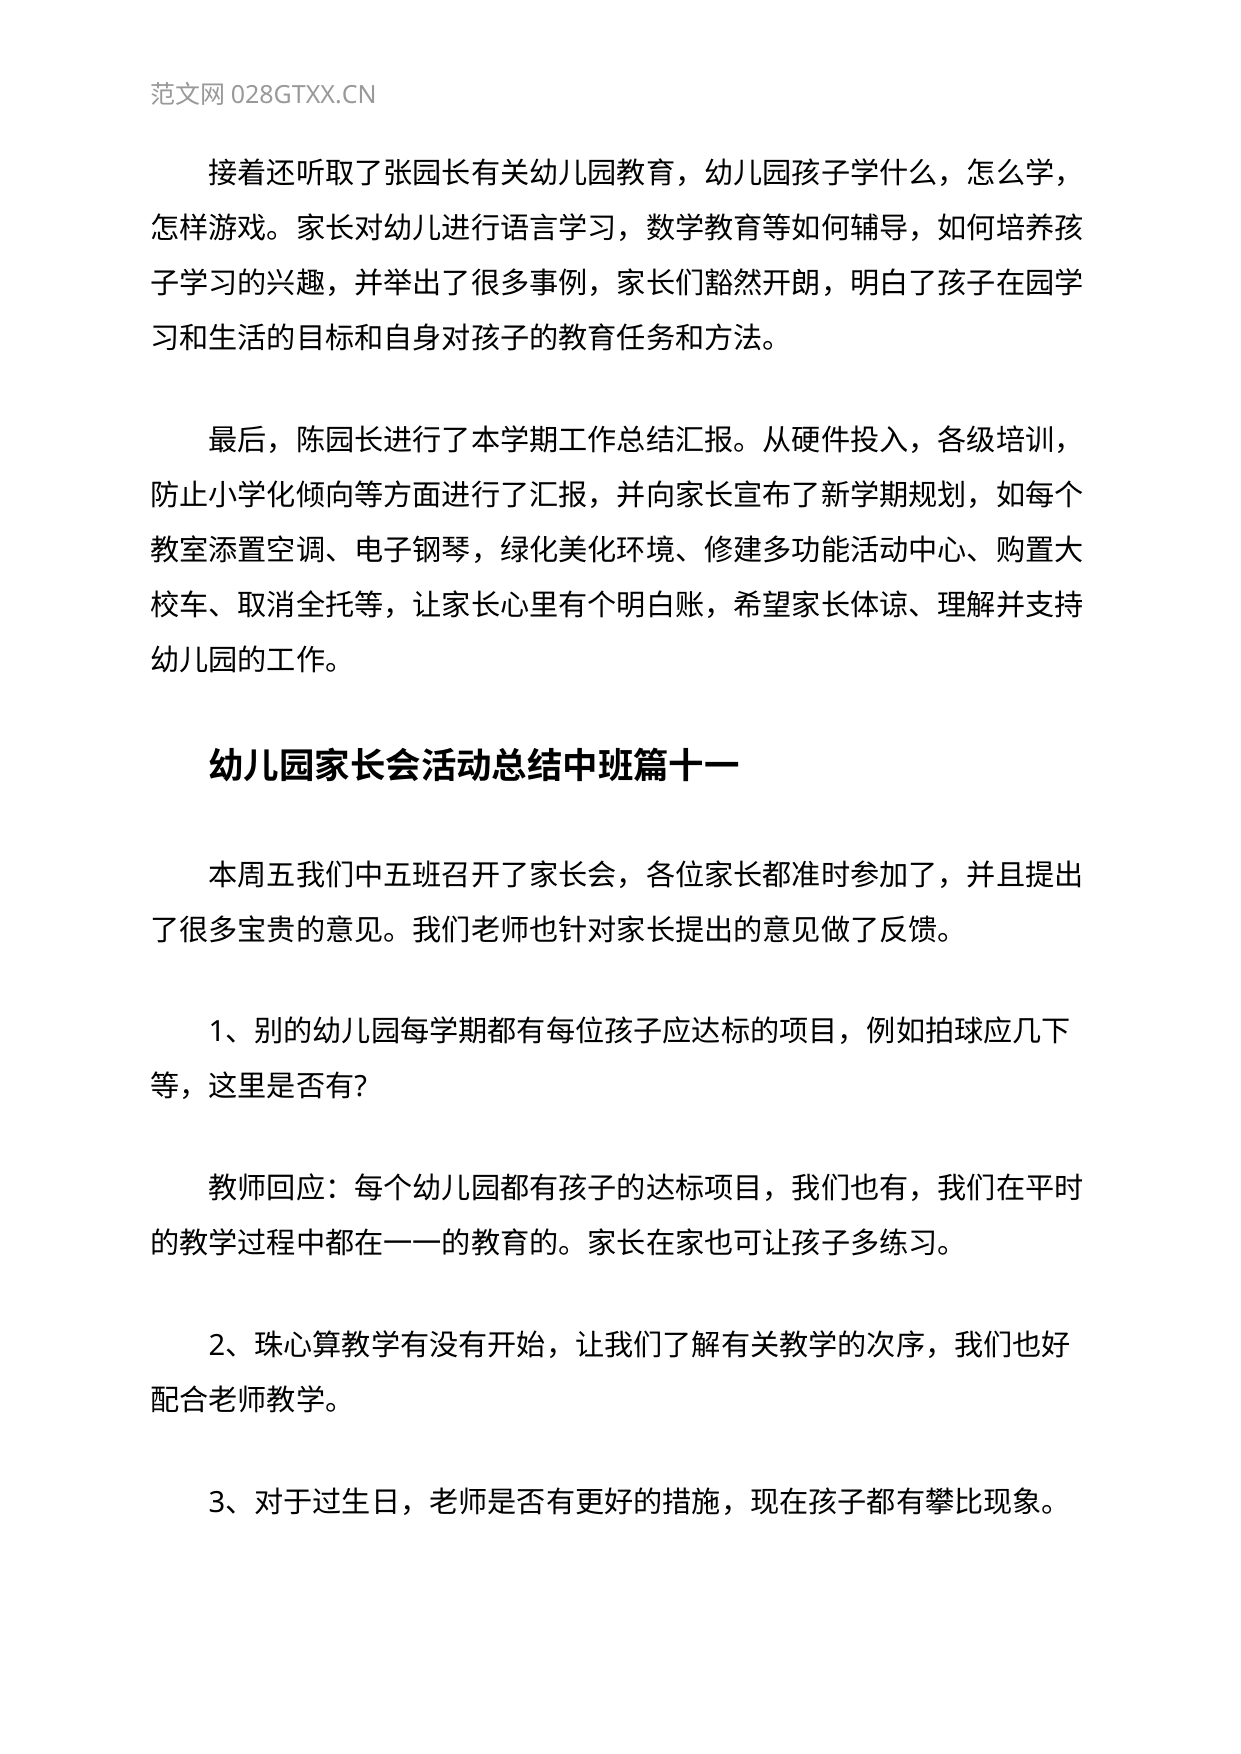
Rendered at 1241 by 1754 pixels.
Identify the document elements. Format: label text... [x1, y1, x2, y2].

text 本周五我们中五班召开了家长会，各位家长都准时参加了，并且提出了很多宝贵的意见。我们老师也针对家长提出的意见做了反馈。 [150, 851, 1090, 948]
text 教师回应：每个幼儿园都有孩子的达标项目，我们也有，我们在平时的教学过程中都在一一的教育的。家长在家也可让孩子多练习。 [150, 1165, 1090, 1262]
text 幼儿园家长会活动总结中班篇十一 [150, 738, 1090, 789]
text 1、别的幼儿园每学期都有每位孩子应达标的项目，例如拍球应几下等，这里是否有? [150, 1008, 1090, 1105]
text 接着还听取了张园长有关幼儿园教育，幼儿园孩子学什么，怎么学，怎样游戏。家长对幼儿进行语言学习，数学教育等如何辅导，如何培养孩子学习的兴趣，并举出了很多事例，家长们豁然开朗，明白了孩子在园学习和生活的目标和自身对孩子的教育任务和方法。 [150, 150, 1090, 357]
text 3、对于过生日，老师是否有更好的措施，现在孩子都有攀比现象。 [150, 1478, 1090, 1521]
text 最后，陈园长进行了本学期工作总结汇报。从硬件投入，各级培训，防止小学化倾向等方面进行了汇报，并向家长宣布了新学期规划，如每个教室添置空调、电子钢琴，绿化美化环境、修建多功能活动中心、购置大校车、取消全托等，让家长心里有个明白账，希望家长体谅、理解并支持幼儿园的工作。 [150, 416, 1090, 678]
text 2、珠心算教学有没有开始，让我们了解有关教学的次序，我们也好配合老师教学。 [150, 1322, 1090, 1419]
